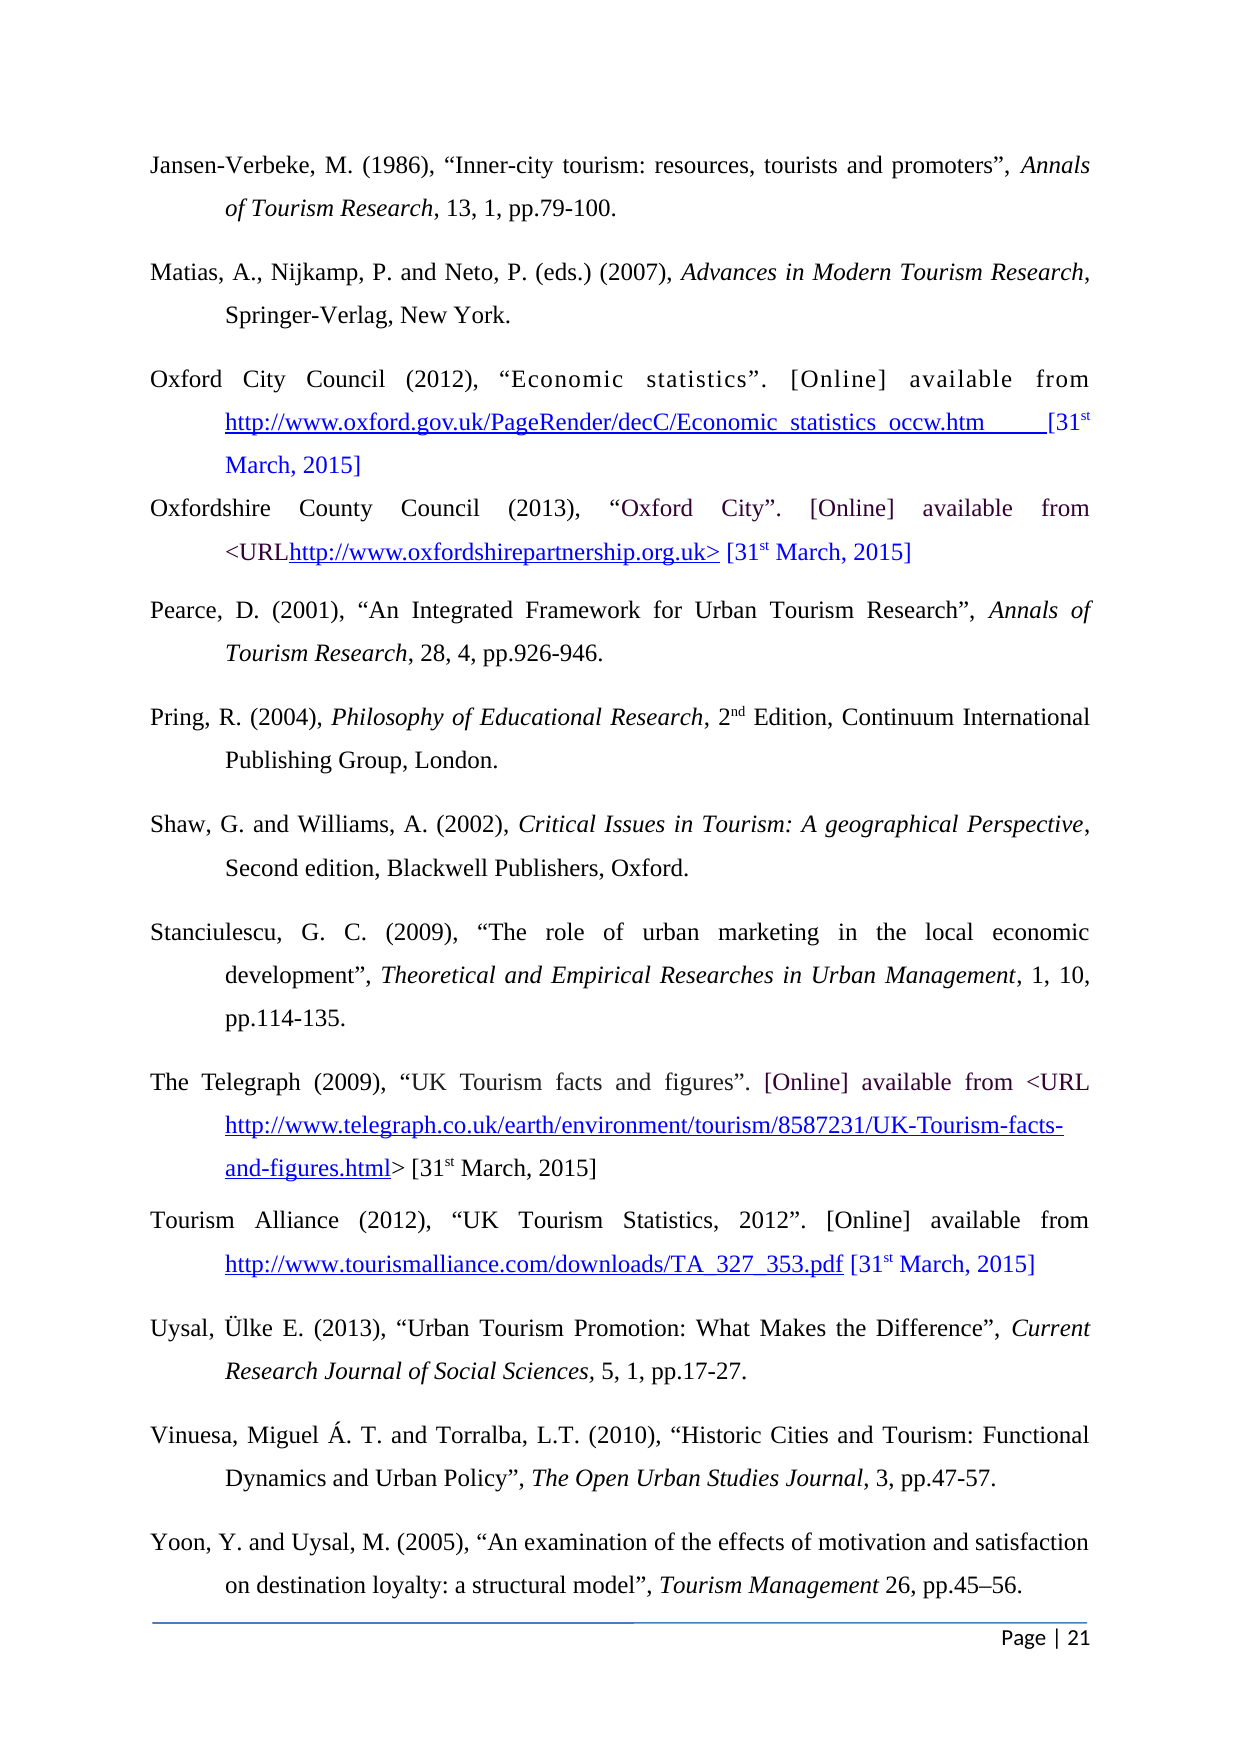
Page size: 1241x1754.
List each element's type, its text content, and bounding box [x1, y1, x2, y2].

text Jansen-Verbeke, M. (1986), “Inner-city tourism: resources, tourists and promoters”, Annals of Tourism Research, 13, 1, pp.79-100. [150, 150, 1090, 222]
subtitle Oxfordshire County Council (2013), “Oxford City”. [Online] available from <URLhttp://www.oxfordshirepartnership.org.uk> [31st March, 2015] [150, 493, 1090, 565]
text Matias, A., Nijkamp, P. and Neto, P. (eds.) (2007), Advances in Modern Tourism Research, Springer-Verlag, New York. [150, 257, 1090, 329]
text Vinuesa, Miguel Á. T. and Torralba, L.T. (2010), “Historic Cities and Tourism: Functional Dynamics and Urban Policy”, The Open Urban Studies Journal, 3, pp.47-57. [150, 1420, 1090, 1492]
subtitle The Telegraph (2009), “UK Tourism facts and figures”. [Online] available from <URL http://www.telegraph.co.uk/earth/environment/tourism/8587231/UK-Tourism-facts-and-figures.html> [31st March, 2015] [150, 1067, 1090, 1182]
text Tourism Alliance (2012), “UK Tourism Statistics, 2012”. [Online] available from http://www.tourismalliance.com/downloads/TA_327_353.pdf [31st March, 2015] [150, 1206, 1090, 1277]
text Pearce, D. (2001), “An Integrated Framework for Urban Tourism Research”, Annals of Tourism Research, 28, 4, pp.926-946. [150, 595, 1090, 667]
text Stanciulescu, G. C. (2009), “The role of urban marketing in the local economic development”, Theoretical and Empirical Researches in Urban Management, 1, 10, pp.114-135. [150, 917, 1090, 1032]
text Pring, R. (2004), Philosophy of Educational Research, 2nd Edition, Continuum International Publishing Group, London. [150, 702, 1090, 774]
text Shaw, G. and Williams, A. (2002), Critical Issues in Tourism: A geographical Perspective, Second edition, Blackwell Publishers, Oxford. [150, 809, 1090, 881]
text Uysal, Ülke E. (2013), “Urban Tourism Promotion: What Makes the Difference”, Current Research Journal of Social Sciences, 5, 1, pp.17-27. [150, 1313, 1090, 1384]
text Yoon, Y. and Uysal, M. (2005), “An examination of the effects of motivation and satisfaction on destination loyalty: a structural model”, Tourism Management 26, pp.45–56. [150, 1527, 1090, 1599]
subtitle Oxford City Council (2012), “Economic statistics”. [Online] available from http://www.oxford.gov.uk/PageRender/decC/Economic_statistics_occw.htm [31st March, 2015] [150, 364, 1090, 479]
